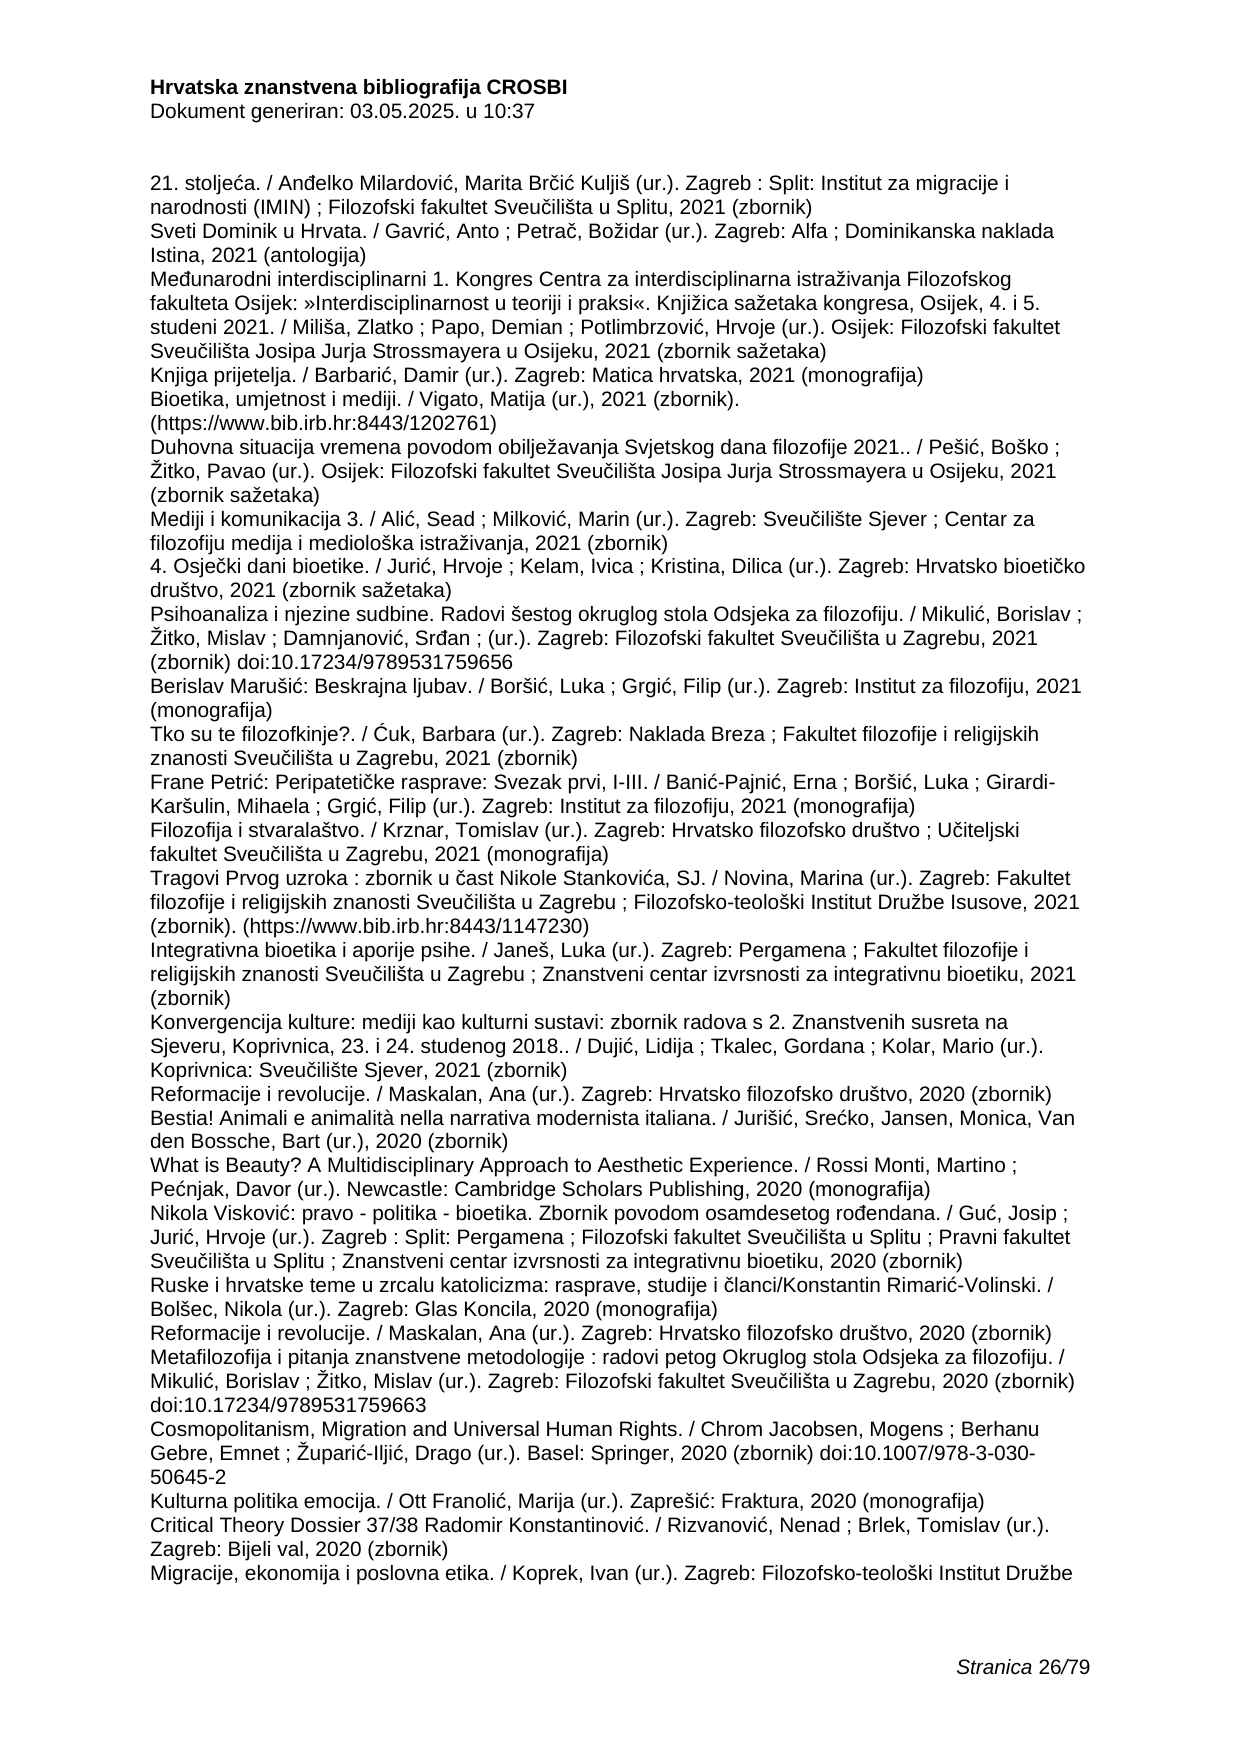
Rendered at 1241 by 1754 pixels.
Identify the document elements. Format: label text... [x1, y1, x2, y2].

text Duhovna situacija vremena povodom obilježavanja Svjetskog dana filozofije 2021.. / Pešić, Boško ; Žitko, Pavao (ur.). Osijek: Filozofski fakultet Sveučilišta Josipa Jurja Strossmayera u Osijeku, 2021 (zbornik sažetaka) [150, 434, 1090, 506]
text Berislav Marušić: Beskrajna ljubav. / Boršić, Luka ; Grgić, Filip (ur.). Zagreb: Institut za filozofiju, 2021 (monografija) [150, 674, 1090, 722]
text Knjiga prijetelja. / Barbarić, Damir (ur.). Zagreb: Matica hrvatska, 2021 (monografija) [150, 363, 1090, 387]
text Ruske i hrvatske teme u zrcalu katolicizma: rasprave, studije i članci/Konstantin Rimarić-Volinski. / Bolšec, Nikola (ur.). Zagreb: Glas Koncila, 2020 (monografija) [150, 1273, 1090, 1321]
text Bioetika, umjetnost i mediji. / Vigato, Matija (ur.), 2021 (zbornik). (https://www.bib.irb.hr:8443/1202761) [150, 387, 1090, 434]
text What is Beauty? A Multidisciplinary Approach to Aesthetic Experience. / Rossi Monti, Martino ; Pećnjak, Davor (ur.). Newcastle: Cambridge Scholars Publishing, 2020 (monografija) [150, 1153, 1090, 1201]
text Psihoanaliza i njezine sudbine. Radovi šestog okruglog stola Odsjeka za filozofiju. / Mikulić, Borislav ; Žitko, Mislav ; Damnjanović, Srđan ; (ur.). Zagreb: Filozofski fakultet Sveučilišta u Zagrebu, 2021 (zbornik) doi:10.17234/9789531759656 [150, 602, 1090, 674]
text Sveti Dominik u Hrvata. / Gavrić, Anto ; Petrač, Božidar (ur.). Zagreb: Alfa ; Dominikanska naklada Istina, 2021 (antologija) [150, 219, 1090, 267]
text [150, 171, 1090, 219]
text Nikola Visković: pravo - politika - bioetika. Zbornik povodom osamdesetog rođendana. / Guć, Josip ; Jurić, Hrvoje (ur.). Zagreb : Split: Pergamena ; Filozofski fakultet Sveučilišta u Splitu ; Pravni fakultet Sveučilišta u Splitu ; Znanstveni centar izvrsnosti za integrativnu bioetiku, 2020 (zbornik) [150, 1201, 1090, 1273]
text Frane Petrić: Peripatetičke rasprave: Svezak prvi, I-III. / Banić-Pajnić, Erna ; Boršić, Luka ; Girardi- Karšulin, Mihaela ; Grgić, Filip (ur.). Zagreb: Institut za filozofiju, 2021 (monografija) [150, 770, 1090, 818]
text Tragovi Prvog uzroka : zbornik u čast Nikole Stankovića, SJ. / Novina, Marina (ur.). Zagreb: Fakultet filozofije i religijskih znanosti Sveučilišta u Zagrebu ; Filozofsko-teološki Institut Družbe Isusove, 2021 (zbornik). (https://www.bib.irb.hr:8443/1147230) [150, 866, 1090, 938]
text Reformacije i revolucije. / Maskalan, Ana (ur.). Zagreb: Hrvatsko filozofsko društvo, 2020 (zbornik) [150, 1081, 1090, 1105]
text Tko su te filozofkinje?. / Ćuk, Barbara (ur.). Zagreb: Naklada Breza ; Fakultet filozofije i religijskih znanosti Sveučilišta u Zagrebu, 2021 (zbornik) [150, 722, 1090, 770]
text Kulturna politika emocija. / Ott Franolić, Marija (ur.). Zaprešić: Fraktura, 2020 (monografija) [150, 1489, 1090, 1513]
text Cosmopolitanism, Migration and Universal Human Rights. / Chrom Jacobsen, Mogens ; Berhanu Gebre, Emnet ; Župarić-Iljić, Drago (ur.). Basel: Springer, 2020 (zbornik) doi:10.1007/978-3-030-50645-2 [150, 1417, 1090, 1489]
text Filozofija i stvaralaštvo. / Krznar, Tomislav (ur.). Zagreb: Hrvatsko filozofsko društvo ; Učiteljski fakultet Sveučilišta u Zagrebu, 2021 (monografija) [150, 818, 1090, 866]
text Metafilozofija i pitanja znanstvene metodologije : radovi petog Okruglog stola Odsjeka za filozofiju. / Mikulić, Borislav ; Žitko, Mislav (ur.). Zagreb: Filozofski fakultet Sveučilišta u Zagrebu, 2020 (zbornik) doi:10.17234/9789531759663 [150, 1345, 1090, 1417]
text Međunarodni interdisciplinarni 1. Kongres Centra za interdisciplinarna istraživanja Filozofskog fakulteta Osijek: »Interdisciplinarnost u teoriji i praksi«. Knjižica sažetaka kongresa, Osijek, 4. i 5. studeni 2021. / Miliša, Zlatko ; Papo, Demian ; Potlimbrzović, Hrvoje (ur.). Osijek: Filozofski fakultet Sveučilišta Josipa Jurja Strossmayera u Osijeku, 2021 (zbornik sažetaka) [150, 267, 1090, 363]
text 4. Osječki dani bioetike. / Jurić, Hrvoje ; Kelam, Ivica ; Kristina, Dilica (ur.). Zagreb: Hrvatsko bioetičko društvo, 2021 (zbornik sažetaka) [150, 554, 1090, 602]
text Konvergencija kulture: mediji kao kulturni sustavi: zbornik radova s 2. Znanstvenih susreta na Sjeveru, Koprivnica, 23. i 24. studenog 2018.. / Dujić, Lidija ; Tkalec, Gordana ; Kolar, Mario (ur.). Koprivnica: Sveučilište Sjever, 2021 (zbornik) [150, 1009, 1090, 1081]
text Mediji i komunikacija 3. / Alić, Sead ; Milković, Marin (ur.). Zagreb: Sveučilište Sjever ; Centar za filozofiju medija i mediološka istraživanja, 2021 (zbornik) [150, 506, 1090, 554]
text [150, 1561, 1090, 1584]
text Integrativna bioetika i aporije psihe. / Janeš, Luka (ur.). Zagreb: Pergamena ; Fakultet filozofije i religijskih znanosti Sveučilišta u Zagrebu ; Znanstveni centar izvrsnosti za integrativnu bioetiku, 2021 (zbornik) [150, 938, 1090, 1009]
text Reformacije i revolucije. / Maskalan, Ana (ur.). Zagreb: Hrvatsko filozofsko društvo, 2020 (zbornik) [150, 1321, 1090, 1345]
text Critical Theory Dossier 37/38 Radomir Konstantinović. / Rizvanović, Nenad ; Brlek, Tomislav (ur.). Zagreb: Bijeli val, 2020 (zbornik) [150, 1513, 1090, 1561]
text Bestia! Animali e animalità nella narrativa modernista italiana. / Jurišić, Srećko, Jansen, Monica, Van den Bossche, Bart (ur.), 2020 (zbornik) [150, 1105, 1090, 1153]
